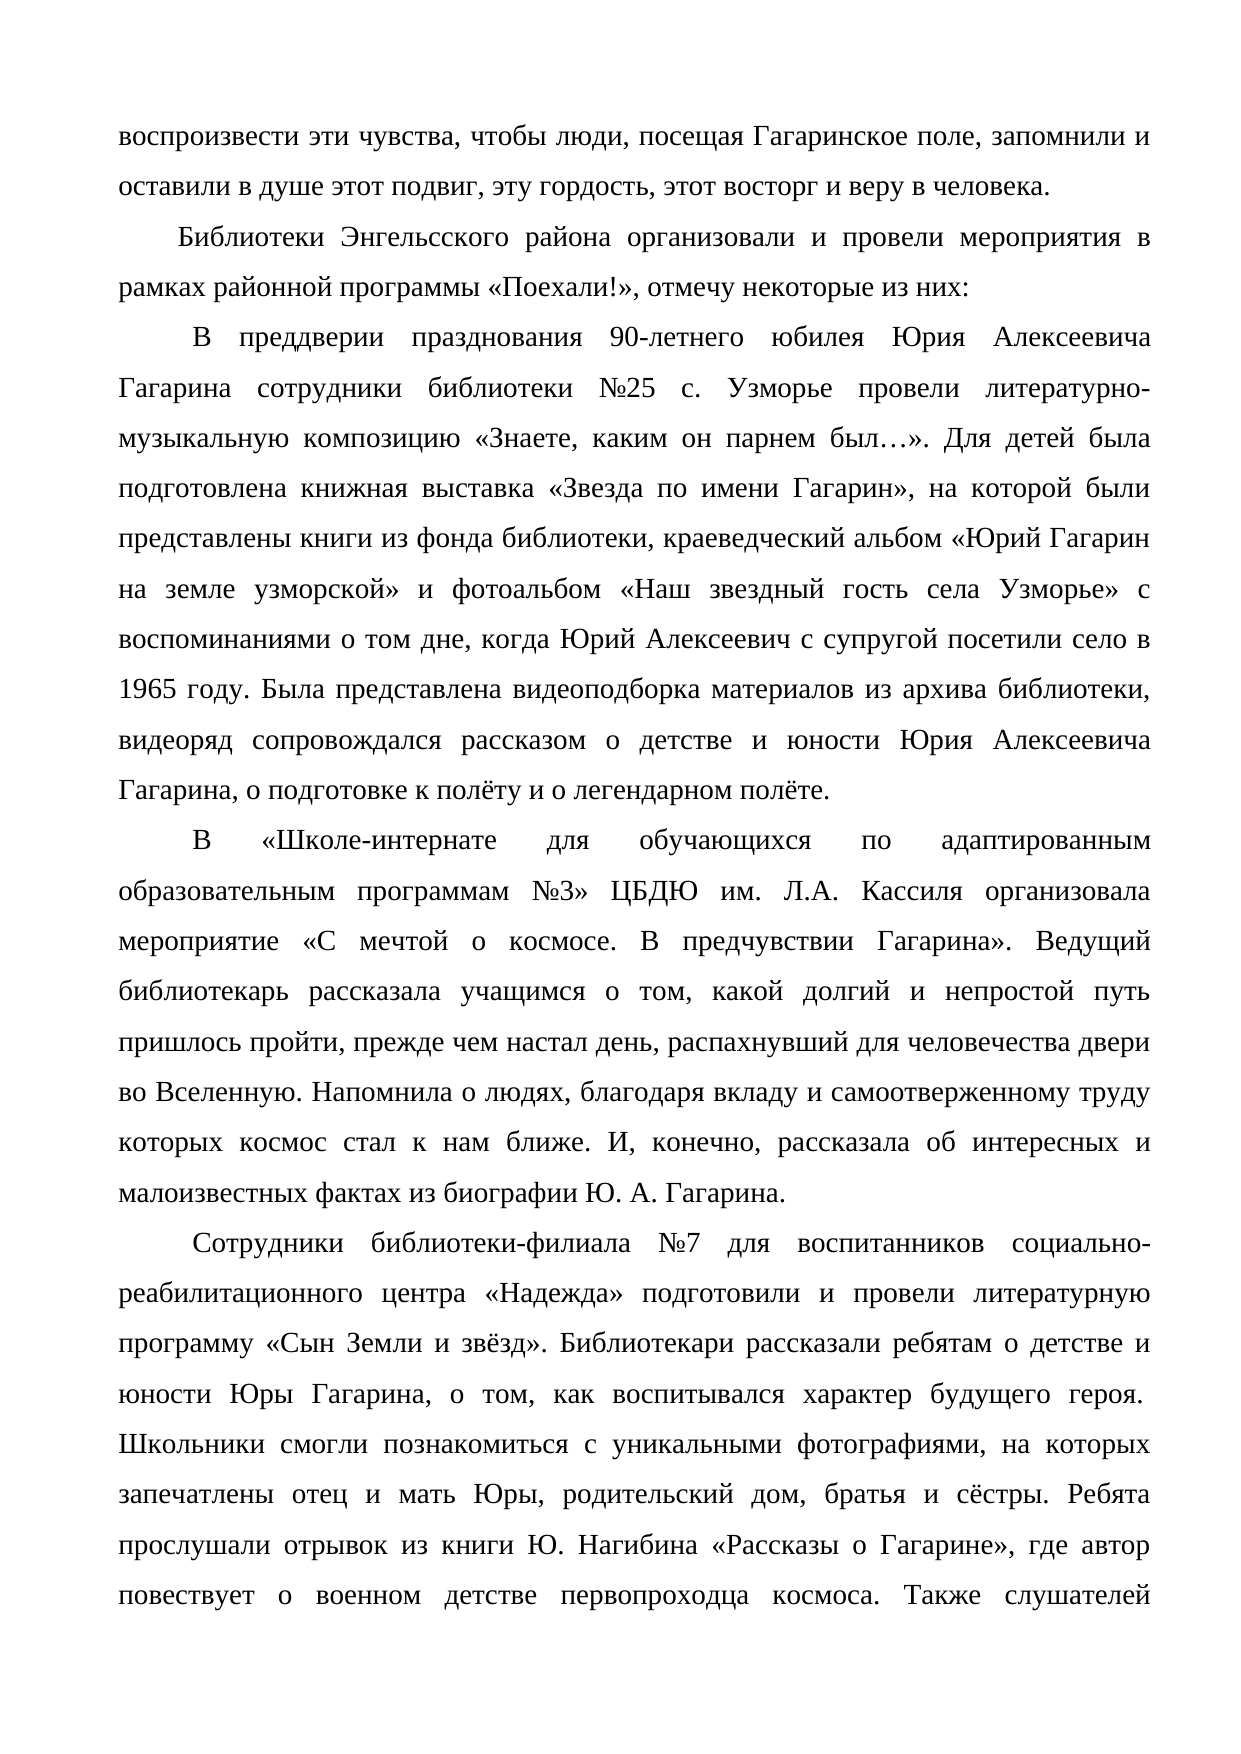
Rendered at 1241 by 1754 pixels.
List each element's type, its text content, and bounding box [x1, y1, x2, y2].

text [118, 118, 1152, 202]
text В «Школе-интернате для обучающихся по адаптированным образовательным программам №3» ЦБДЮ им. Л.А. Кассиля организовала мероприятие «С мечтой о космосе. В предчувствии Гагарина». Ведущий библиотекарь рассказала учащимся о том, какой долгий и непростой путь пришлось пройти, прежде чем настал день, распахнувший для человечества двери во Вселенную. Напомнила о людях, благодаря вкладу и самоотверженному труду которых космос стал к нам ближе. И, конечно, рассказала об интересных и малоизвестных фактах из биографии Ю. А. Гагарина. [118, 822, 1152, 1208]
text В преддверии празднования 90-летнего юбилея Юрия Алексеевича Гагарина сотрудники библиотеки №25 c. Узморье провели литературно-музыкальную композицию «Знаете, каким он парнем был…». Для детей была подготовлена книжная выставка «Звезда по имени Гагарин», на которой были представлены книги из фонда библиотеки, краеведческий альбом «Юрий Гагарин на земле узморской» и фотоальбом «Наш звездный гость села Узморье» с воспоминаниями о том дне, когда Юрий Алексеевич с супругой посетили село в 1965 году. Была представлена видеоподборка материалов из архива библиотеки, видеоряд сопровождался рассказом о детстве и юности Юрия Алексеевича Гагарина, о подготовке к полёту и о легендарном полёте. [118, 319, 1152, 806]
text Библиотеки Энгельсского района организовали и провели мероприятия в рамках районной программы «Поехали!», отмечу некоторые из них: [118, 219, 1152, 303]
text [118, 1225, 1152, 1611]
